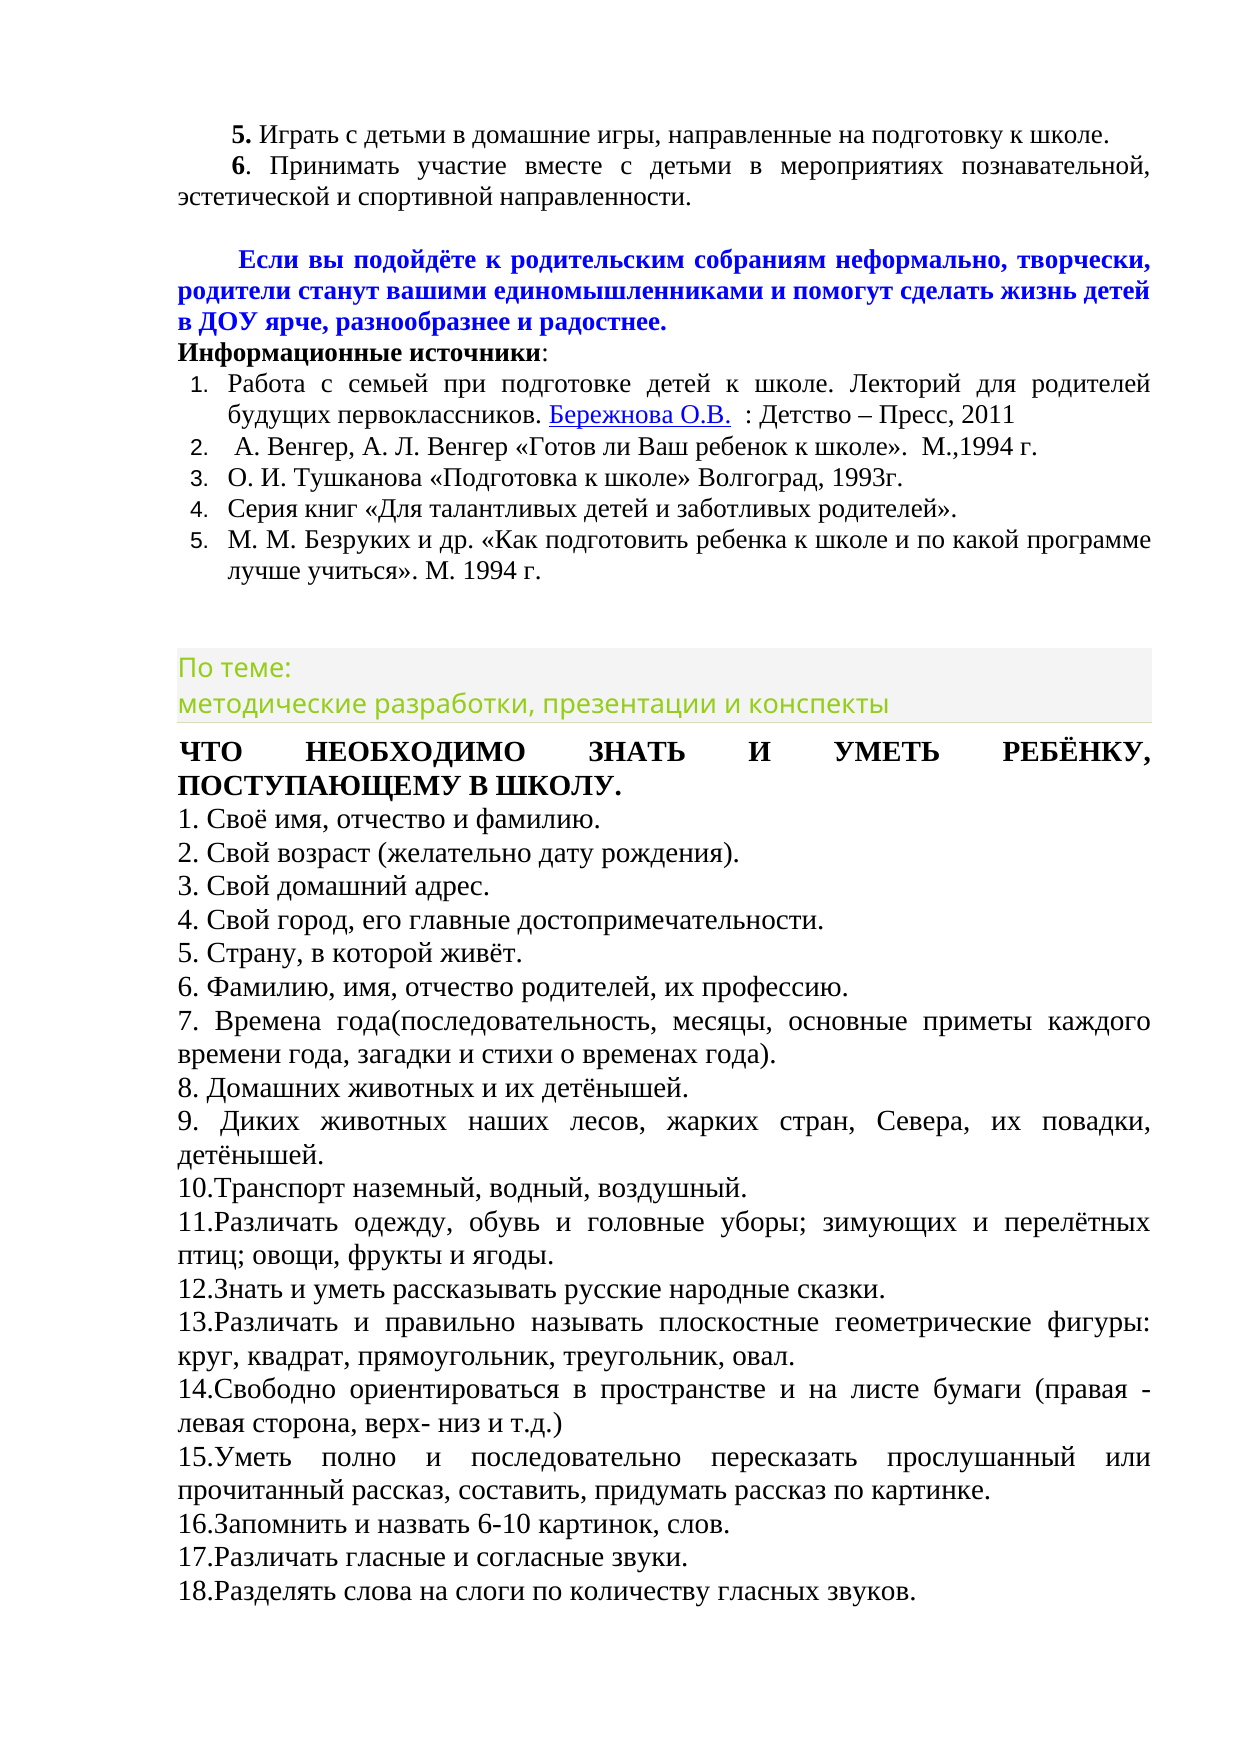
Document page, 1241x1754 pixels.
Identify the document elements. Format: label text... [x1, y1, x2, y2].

text 18.Разделять слова на слоги по количеству гласных звуков. [177, 1573, 1152, 1606]
text 15.Уметь полно и последовательно пересказать прослушанный или прочитанный рассказ, составить, придумать рассказ по картинке. [177, 1439, 1152, 1506]
text 12.Знать и уметь рассказывать русские народные сказки. [177, 1271, 1152, 1304]
text По теме: методические разработки, презентации и конспекты [177, 648, 1152, 722]
text 6. Фамилию, имя, отчество родителей, их профессию. [177, 969, 1152, 1003]
list Работа с семьей при подготовке детей к школе. Лекторий для родителей будущих первоклассников. Бережнова О.В. : Детство – Пресс, 2011 [190, 367, 1152, 429]
text ЧТО НЕОБХОДИМО ЗНАТЬ И УМЕТЬ РЕБЁНКУ, ПОСТУПАЮЩЕМУ В ШКОЛУ. [177, 734, 1152, 801]
text 7. Времена года(последовательность, месяцы, основные приметы каждого времени года, загадки и стихи о временах года). [177, 1003, 1152, 1070]
text 1. Своё имя, отчество и фамилию. [177, 801, 1152, 835]
text 2. Свой возраст (желательно дату рождения). [177, 835, 1152, 868]
text 5. Страну, в которой живёт. [177, 936, 1152, 969]
list М. М. Безруких и др. «Как подготовить ребенка к школе и по какой программе лучше учиться». М. 1994 г. [190, 523, 1152, 585]
text 6. Принимать участие вместе с детьми в мероприятиях познавательной, эстетической и спортивной направленности. [177, 149, 1152, 212]
text Если вы подойдёте к родительским собраниям неформально, творчески, родители станут вашими единомышленниками и помогут сделать жизнь детей в ДОУ ярче, разнообразнее и радостнее. [177, 243, 1152, 336]
text 9. Диких животных наших лесов, жарких стран, Севера, их повадки, детёнышей. [177, 1103, 1152, 1170]
text 14.Свободно ориентироваться в пространстве и на листе бумаги (правая -левая сторона, верх- низ и т.д.) [177, 1372, 1152, 1439]
text 5. Играть с детьми в домашние игры, направленные на подготовку к школе. [177, 118, 1152, 149]
text 11.Различать одежду, обувь и головные уборы; зимующих и перелётных птиц; овощи, фрукты и ягоды. [177, 1204, 1152, 1271]
text 17.Различать гласные и согласные звуки. [177, 1539, 1152, 1573]
list О. И. Тушканова «Подготовка к школе» Волгоград, 1993г. [190, 461, 1152, 492]
text 4. Свой город, его главные достопримечательности. [177, 902, 1152, 936]
text 3. Свой домашний адрес. [177, 868, 1152, 902]
list А. Венгер, А. Л. Венгер «Готов ли Ваш ребенок к школе». М.,1994 г. [190, 429, 1152, 461]
text Информационные источники: [177, 336, 1152, 367]
list Серия книг «Для талантливых детей и заботливых родителей». [190, 492, 1152, 523]
text 16.Запомнить и назвать 6-10 картинок, слов. [177, 1506, 1152, 1539]
text 8. Домашних животных и их детёнышей. [177, 1070, 1152, 1103]
text 13.Различать и правильно называть плоскостные геометрические фигуры: круг, квадрат, прямоугольник, треугольник, овал. [177, 1304, 1152, 1372]
text 10.Транспорт наземный, водный, воздушный. [177, 1170, 1152, 1204]
